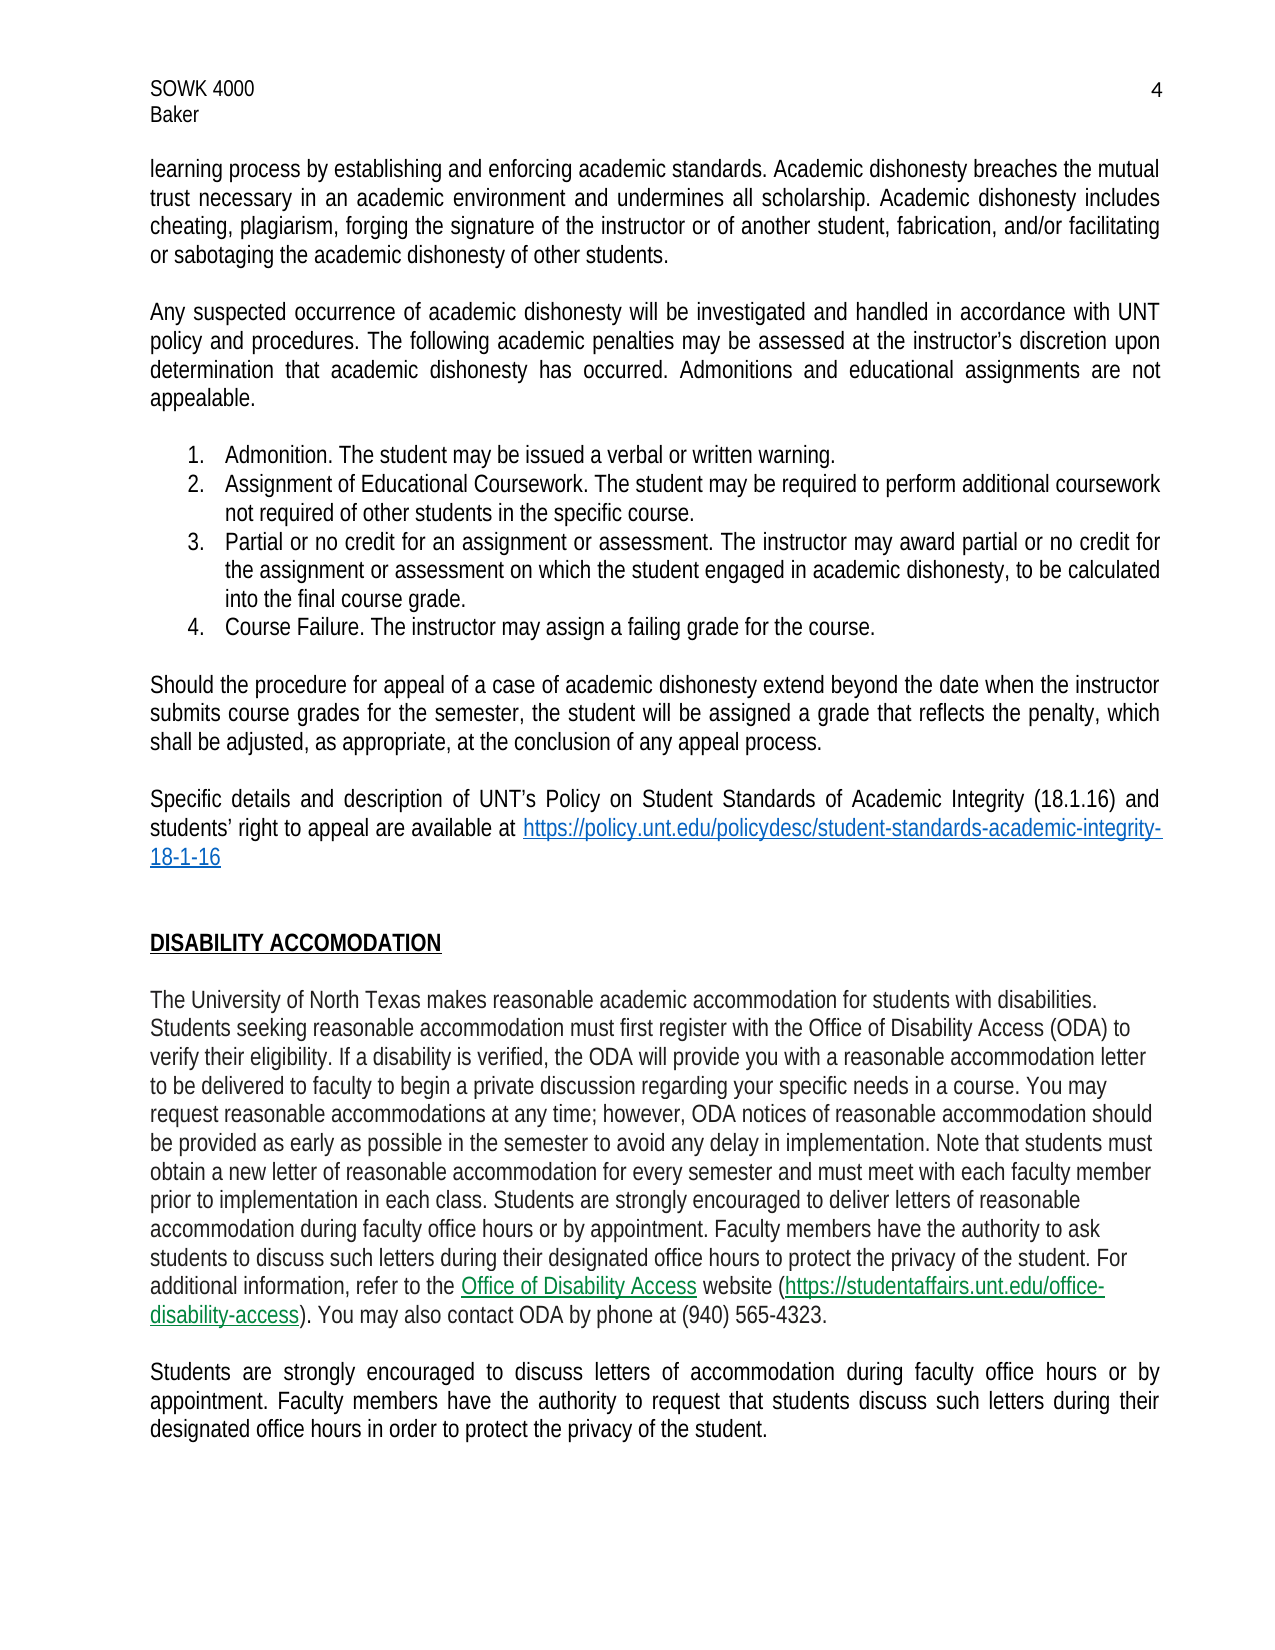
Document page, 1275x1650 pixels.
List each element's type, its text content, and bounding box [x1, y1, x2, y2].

list Assignment of Educational Coursework. The student may be required to perform additional coursework not required of other students in the specific course. [187, 469, 1162, 526]
text Should the procedure for appeal of a case of academic dishonesty extend beyond the date when the instructor submits course grades for the semester, the student will be assigned a grade that reflects the penalty, which shall be adjusted, as appropriate, at the conclusion of any appeal process. [150, 670, 1162, 756]
text The University of North Texas makes reasonable academic accommodation for students with disabilities. Students seeking reasonable accommodation must first register with the Office of Disability Access (ODA) to verify their eligibility. If a disability is verified, the ODA will provide you with a reasonable accommodation letter to be delivered to faculty to begin a private discussion regarding your specific needs in a course. You may request reasonable accommodations at any time; however, ODA notices of reasonable accommodation should be provided as early as possible in the semester to avoid any delay in implementation. Note that students must obtain a new letter of reasonable accommodation for every semester and must meet with each faculty member prior to implementation in each class. Students are strongly encouraged to deliver letters of reasonable accommodation during faculty office hours or by appointment. Faculty members have the authority to ask students to discuss such letters during their designated office hours to protect the privacy of the student. For additional information, refer to the Office of Disability Access website (https://studentaffairs.unt.edu/office-disability-access). You may also contact ODA by phone at (940) 565-4323. [150, 985, 1162, 1328]
text Students are strongly encouraged to discuss letters of accommodation during faculty office hours or by appointment. Faculty members have the authority to request that students discuss such letters during their designated office hours in order to protect the privacy of the student. [150, 1357, 1162, 1443]
text Any suspected occurrence of academic dishonesty will be investigated and handled in accordance with UNT policy and procedures. The following academic penalties may be assessed at the instructor’s discretion upon determination that academic dishonesty has occurred. Admonitions and educational assignments are not appealable. [150, 297, 1162, 412]
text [150, 154, 1162, 269]
list Partial or no credit for an assignment or assessment. The instructor may award partial or no credit for the assignment or assessment on which the student engaged in academic dishonesty, to be calculated into the final course grade. [187, 526, 1162, 612]
text Specific details and description of UNT’s Policy on Student Standards of Academic Integrity (18.1.16) and students’ right to appeal are available at https://policy.unt.edu/policydesc/student-standards-academic-integrity-18-1-16 [150, 784, 1162, 870]
list Course Failure. The instructor may assign a failing grade for the course. [187, 612, 1162, 641]
text DISABILITY ACCOMODATION [150, 927, 1162, 956]
list Admonition. The student may be issued a verbal or written warning. [187, 441, 1162, 469]
